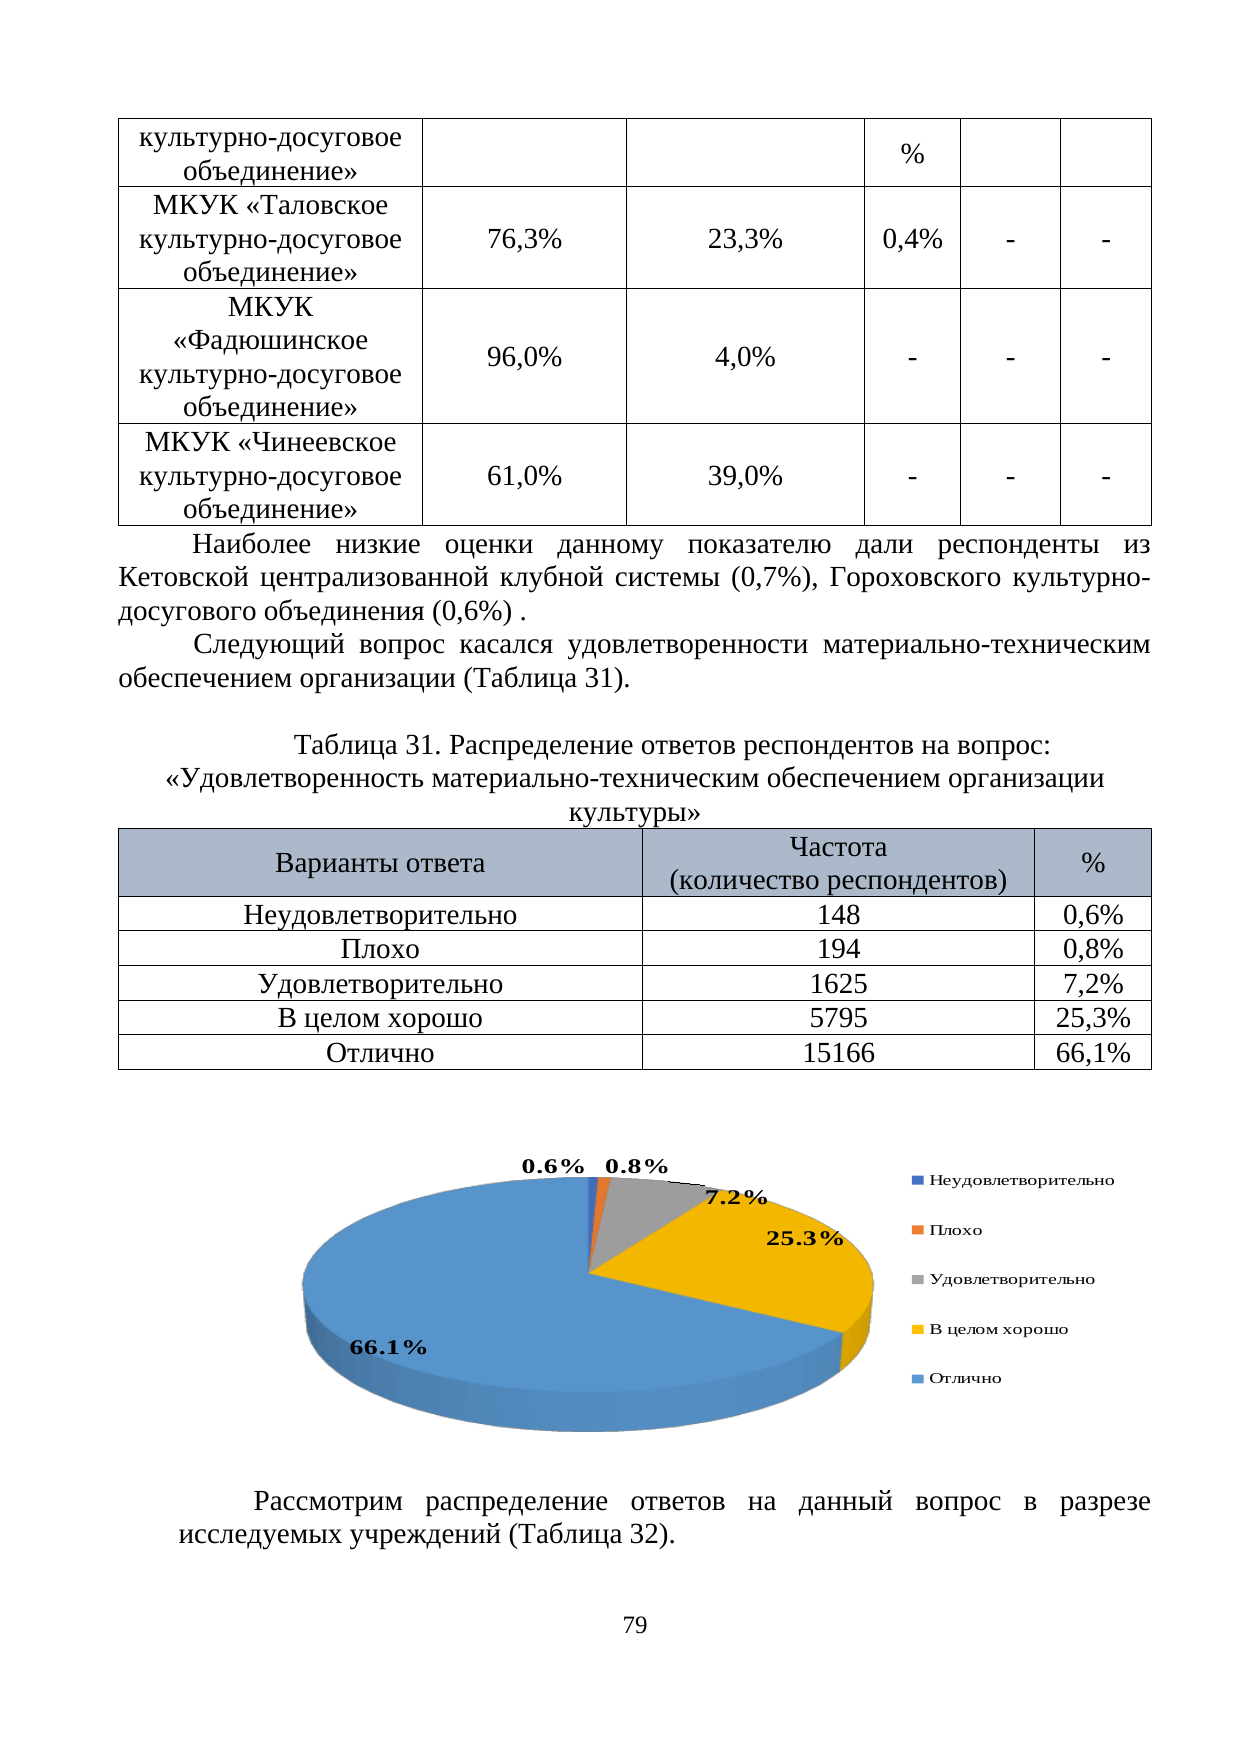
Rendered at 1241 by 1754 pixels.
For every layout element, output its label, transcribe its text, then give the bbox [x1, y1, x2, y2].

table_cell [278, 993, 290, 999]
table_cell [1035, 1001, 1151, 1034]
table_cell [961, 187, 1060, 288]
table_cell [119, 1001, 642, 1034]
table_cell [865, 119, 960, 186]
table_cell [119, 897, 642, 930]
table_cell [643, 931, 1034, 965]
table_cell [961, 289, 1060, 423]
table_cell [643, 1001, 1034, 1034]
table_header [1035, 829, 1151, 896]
text Наиболее низкие оценки данному показателю дали респонденты из Кетовской централизованной клубной системы (0,7%), Гороховского культурно-досугового объединения (0,6%) . [118, 526, 1152, 626]
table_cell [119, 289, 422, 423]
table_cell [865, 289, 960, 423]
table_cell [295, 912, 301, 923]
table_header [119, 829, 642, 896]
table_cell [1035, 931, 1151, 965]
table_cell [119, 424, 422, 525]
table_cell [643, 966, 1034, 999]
text Таблица 31. Распределение ответов респондентов на вопрос: «Удовлетворенность материально-техническим обеспечением организации культуры» [118, 727, 1152, 828]
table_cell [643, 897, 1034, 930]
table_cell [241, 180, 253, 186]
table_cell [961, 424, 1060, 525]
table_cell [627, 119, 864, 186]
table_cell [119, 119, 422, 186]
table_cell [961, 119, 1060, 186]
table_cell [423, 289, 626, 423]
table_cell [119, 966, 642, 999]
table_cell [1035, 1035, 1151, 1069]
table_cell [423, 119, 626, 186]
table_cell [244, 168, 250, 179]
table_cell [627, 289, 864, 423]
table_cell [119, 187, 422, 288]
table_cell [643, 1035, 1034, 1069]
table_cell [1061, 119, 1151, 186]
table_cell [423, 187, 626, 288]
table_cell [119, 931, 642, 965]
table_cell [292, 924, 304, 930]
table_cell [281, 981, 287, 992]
text Рассмотрим распределение ответов на данный вопрос в разрезе исследуемых учреждений (Таблица 32). [178, 1483, 1152, 1550]
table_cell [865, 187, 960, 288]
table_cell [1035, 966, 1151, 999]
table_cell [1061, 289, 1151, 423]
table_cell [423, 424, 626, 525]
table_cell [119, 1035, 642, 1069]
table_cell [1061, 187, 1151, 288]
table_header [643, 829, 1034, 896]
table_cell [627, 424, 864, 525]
text Следующий вопрос касался удовлетворенности материально-техническим обеспечением организации (Таблица 31). [118, 626, 1152, 693]
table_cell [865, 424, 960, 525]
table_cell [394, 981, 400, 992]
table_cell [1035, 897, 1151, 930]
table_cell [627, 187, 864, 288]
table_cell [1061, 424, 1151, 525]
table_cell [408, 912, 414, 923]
